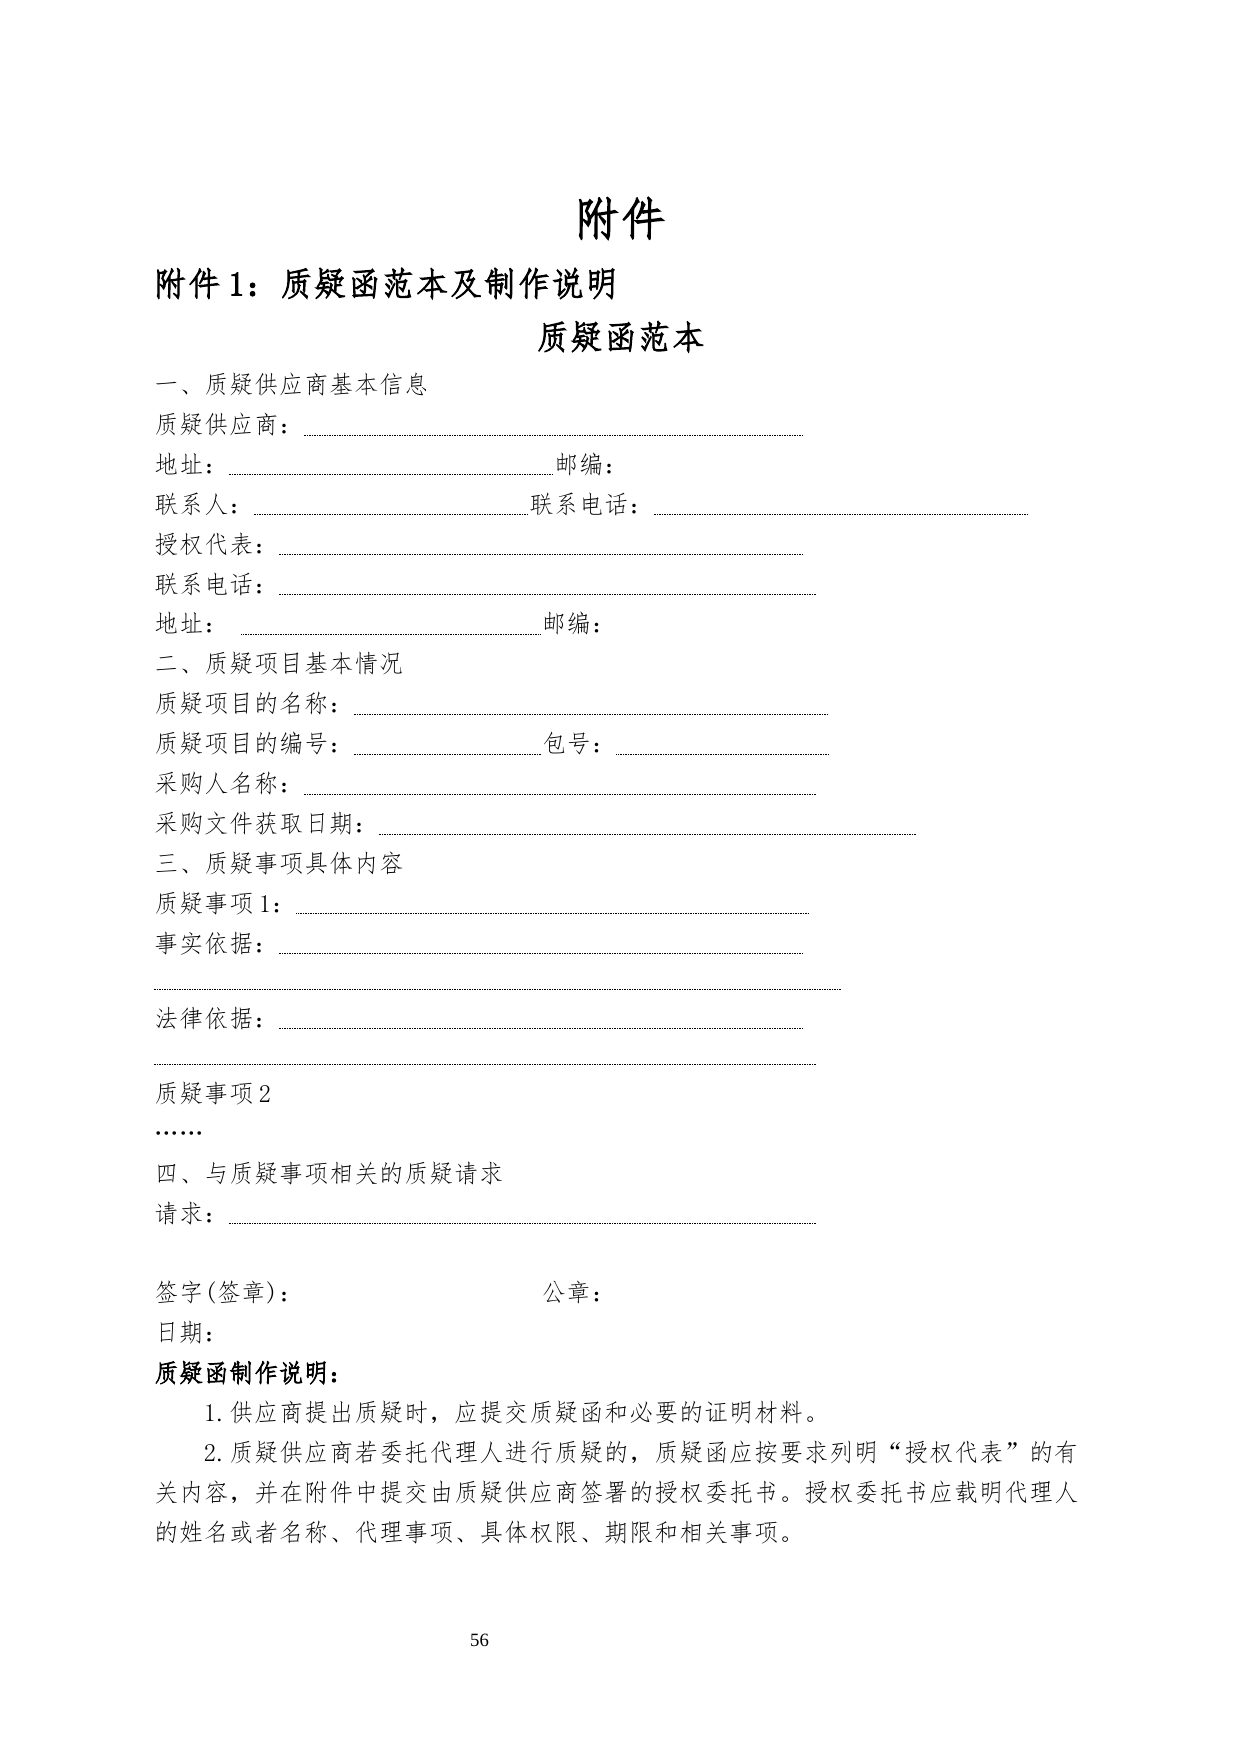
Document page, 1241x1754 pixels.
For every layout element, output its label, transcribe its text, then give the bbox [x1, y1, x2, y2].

text 采购文件获取日期： [153, 807, 1087, 836]
text 质疑项目的名称： [153, 688, 1087, 716]
text 请求： [153, 1197, 1087, 1226]
text 1.供应商提出质疑时，应提交质疑函和必要的证明材料。 [153, 1396, 1087, 1425]
text 一、质疑供应商基本信息 [153, 368, 1087, 397]
text 四、与质疑事项相关的质疑请求 [153, 1157, 1087, 1186]
text 质疑事项2 [153, 1077, 1087, 1106]
text 签字(签章)： 公章： [153, 1277, 1087, 1305]
text 质疑供应商： [153, 408, 1087, 437]
text 质疑函范本 [153, 315, 1087, 353]
text 地址： 邮编： [153, 448, 1087, 477]
text 质疑事项1： [153, 887, 1087, 916]
text 二、质疑项目基本情况 [153, 648, 1087, 676]
text 质疑函制作说明： [153, 1357, 1087, 1385]
text 事实依据： [153, 927, 1087, 956]
subtitle 附件 [153, 189, 1087, 241]
text …… [153, 1117, 1087, 1146]
text 授权代表： [153, 528, 1087, 557]
text 采购人名称： [153, 767, 1087, 796]
text 2.质疑供应商若委托代理人进行质疑的，质疑函应按要求列明“授权代表”的有关内容，并在附件中提交由质疑供应商签署的授权委托书。授权委托书应载明代理人的姓名或者名称、代理事项、具体权限、期限和相关事项。 [153, 1436, 1087, 1545]
text 质疑项目的编号： 包号： [153, 728, 1087, 756]
text 法律依据： [153, 1002, 1087, 1031]
text 三、质疑事项具体内容 [153, 847, 1087, 876]
text 日期： [153, 1317, 1087, 1345]
text 联系电话： [153, 568, 1087, 597]
text 联系人： 联系电话： [153, 488, 1087, 517]
text 附件1：质疑函范本及制作说明 [153, 262, 1087, 300]
text 地址： 邮编： [153, 608, 1087, 636]
